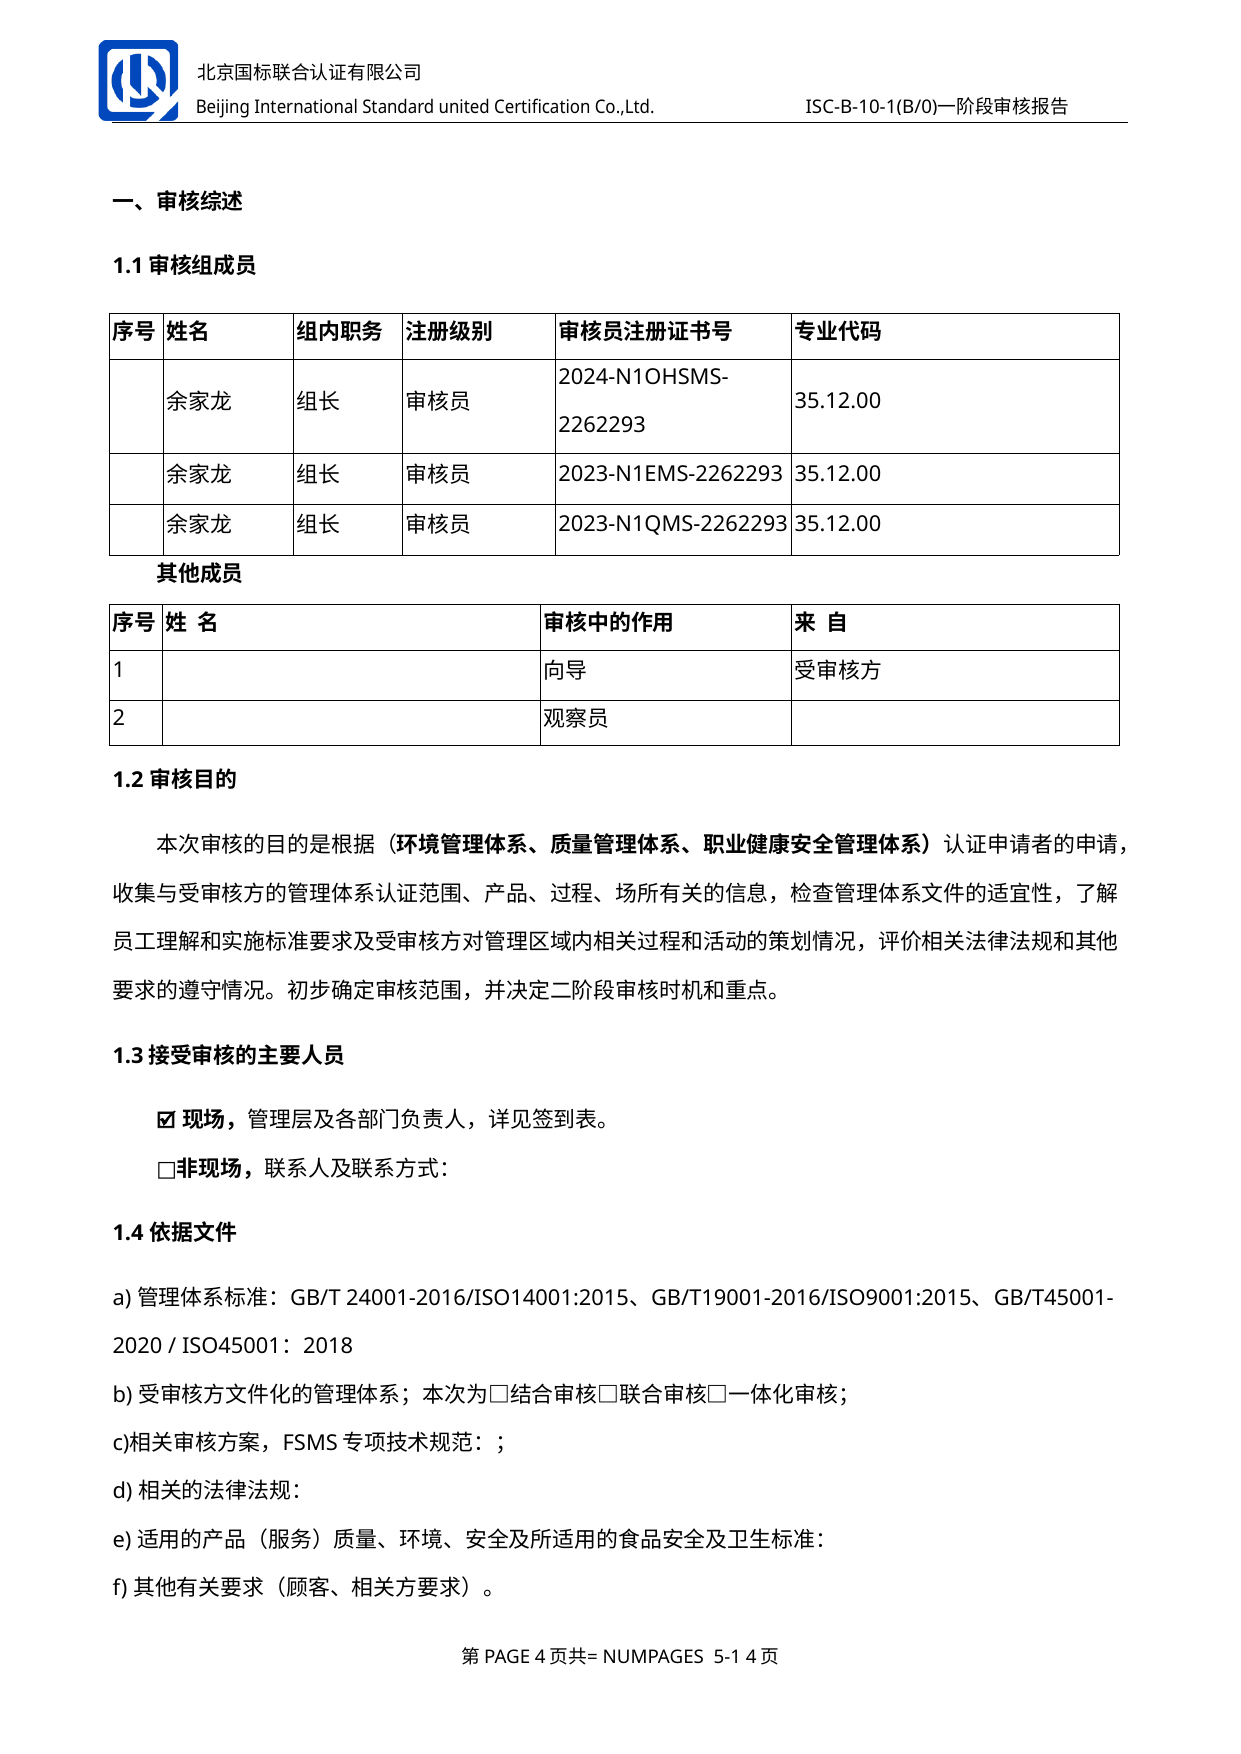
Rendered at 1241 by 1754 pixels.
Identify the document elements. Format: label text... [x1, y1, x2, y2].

table_cell [110, 505, 163, 555]
text e) 适用的产品（服务）质量、环境、安全及所适用的食品安全及卫生标准： [112, 1521, 1128, 1554]
table_cell 余家龙 [164, 505, 293, 555]
picture [98, 40, 179, 121]
table_header 专业代码 [792, 314, 1119, 359]
text a) 管理体系标准：GB/T 24001-2016/ISO14001:2015、GB/T19001-2016/ISO9001:2015、GB/T45001-2020 / ISO45001：2018 [112, 1279, 1128, 1361]
table_cell [110, 360, 163, 453]
table_cell 受审核方 [792, 651, 1119, 699]
text f) 其他有关要求（顾客、相关方要求）。 [112, 1570, 1128, 1602]
text 1.1审核组成员 [112, 248, 1128, 281]
table_header 审核中的作用 [541, 605, 791, 649]
table_cell 组长 [294, 505, 402, 555]
table_header 姓名 [164, 314, 293, 359]
table_header 来 自 [792, 605, 1119, 649]
table_cell 向导 [541, 651, 791, 699]
text b) 受审核方文件化的管理体系；本次为□结合审核□联合审核□一体化审核； [112, 1376, 1128, 1409]
table_cell 审核员 [403, 505, 555, 555]
text 现场，管理层及各部门负责人，详见签到表。 [112, 1102, 1128, 1134]
table_cell 观察员 [541, 701, 791, 745]
table_cell 35.12.00 [792, 454, 1119, 504]
table_cell 组长 [294, 454, 402, 504]
text c)相关审核方案，FSMS专项技术规范：； [112, 1425, 1128, 1457]
table_cell [792, 701, 1119, 745]
table_cell 组长 [294, 360, 402, 453]
text 本次审核的目的是根据（环境管理体系、质量管理体系、职业健康安全管理体系）认证申请者的申请，收集与受审核方的管理体系认证范围、产品、过程、场所有关的信息，检查管理体系文件的适宜性，了解员工理解和实施标准要求及受审核方对管理区域内相关过程和活动的策划情况，评价相关法律法规和其他要求的遵守情况。初步确定审核范围，并决定二阶段审核时机和重点。 [112, 826, 1128, 1005]
text □非现场，联系人及联系方式： [112, 1150, 1128, 1183]
table_cell [163, 701, 540, 745]
table_cell [163, 651, 540, 699]
table_header 组内职务 [294, 314, 402, 359]
table_header 序号 [110, 605, 162, 649]
table_cell 1 [110, 651, 162, 699]
table_cell 2024-N1OHSMS-2262293 [556, 360, 791, 453]
table_cell 余家龙 [164, 454, 293, 504]
text 1.4 依据文件 [112, 1215, 1128, 1247]
table_cell 2023-N1QMS-2262293 [556, 505, 791, 555]
table_header 序号 [110, 314, 163, 359]
table_cell 2 [110, 701, 162, 745]
text 1.2 审核目的 [112, 762, 1128, 794]
text 1.3接受审核的主要人员 [112, 1037, 1128, 1070]
table_cell [110, 454, 163, 504]
text 其他成员 [112, 555, 1128, 588]
table_header 审核员注册证书号 [556, 314, 791, 359]
table_cell 35.12.00 [792, 505, 1119, 555]
table_header 注册级别 [403, 314, 555, 359]
table_cell 余家龙 [164, 360, 293, 453]
table_cell 审核员 [403, 360, 555, 453]
table_cell 2023-N1EMS-2262293 [556, 454, 791, 504]
table_cell 35.12.00 [792, 360, 1119, 453]
text 一、审核综述 [112, 183, 1128, 216]
text d) 相关的法律法规： [112, 1473, 1128, 1506]
table_cell 审核员 [403, 454, 555, 504]
table_header 姓 名 [163, 605, 540, 649]
